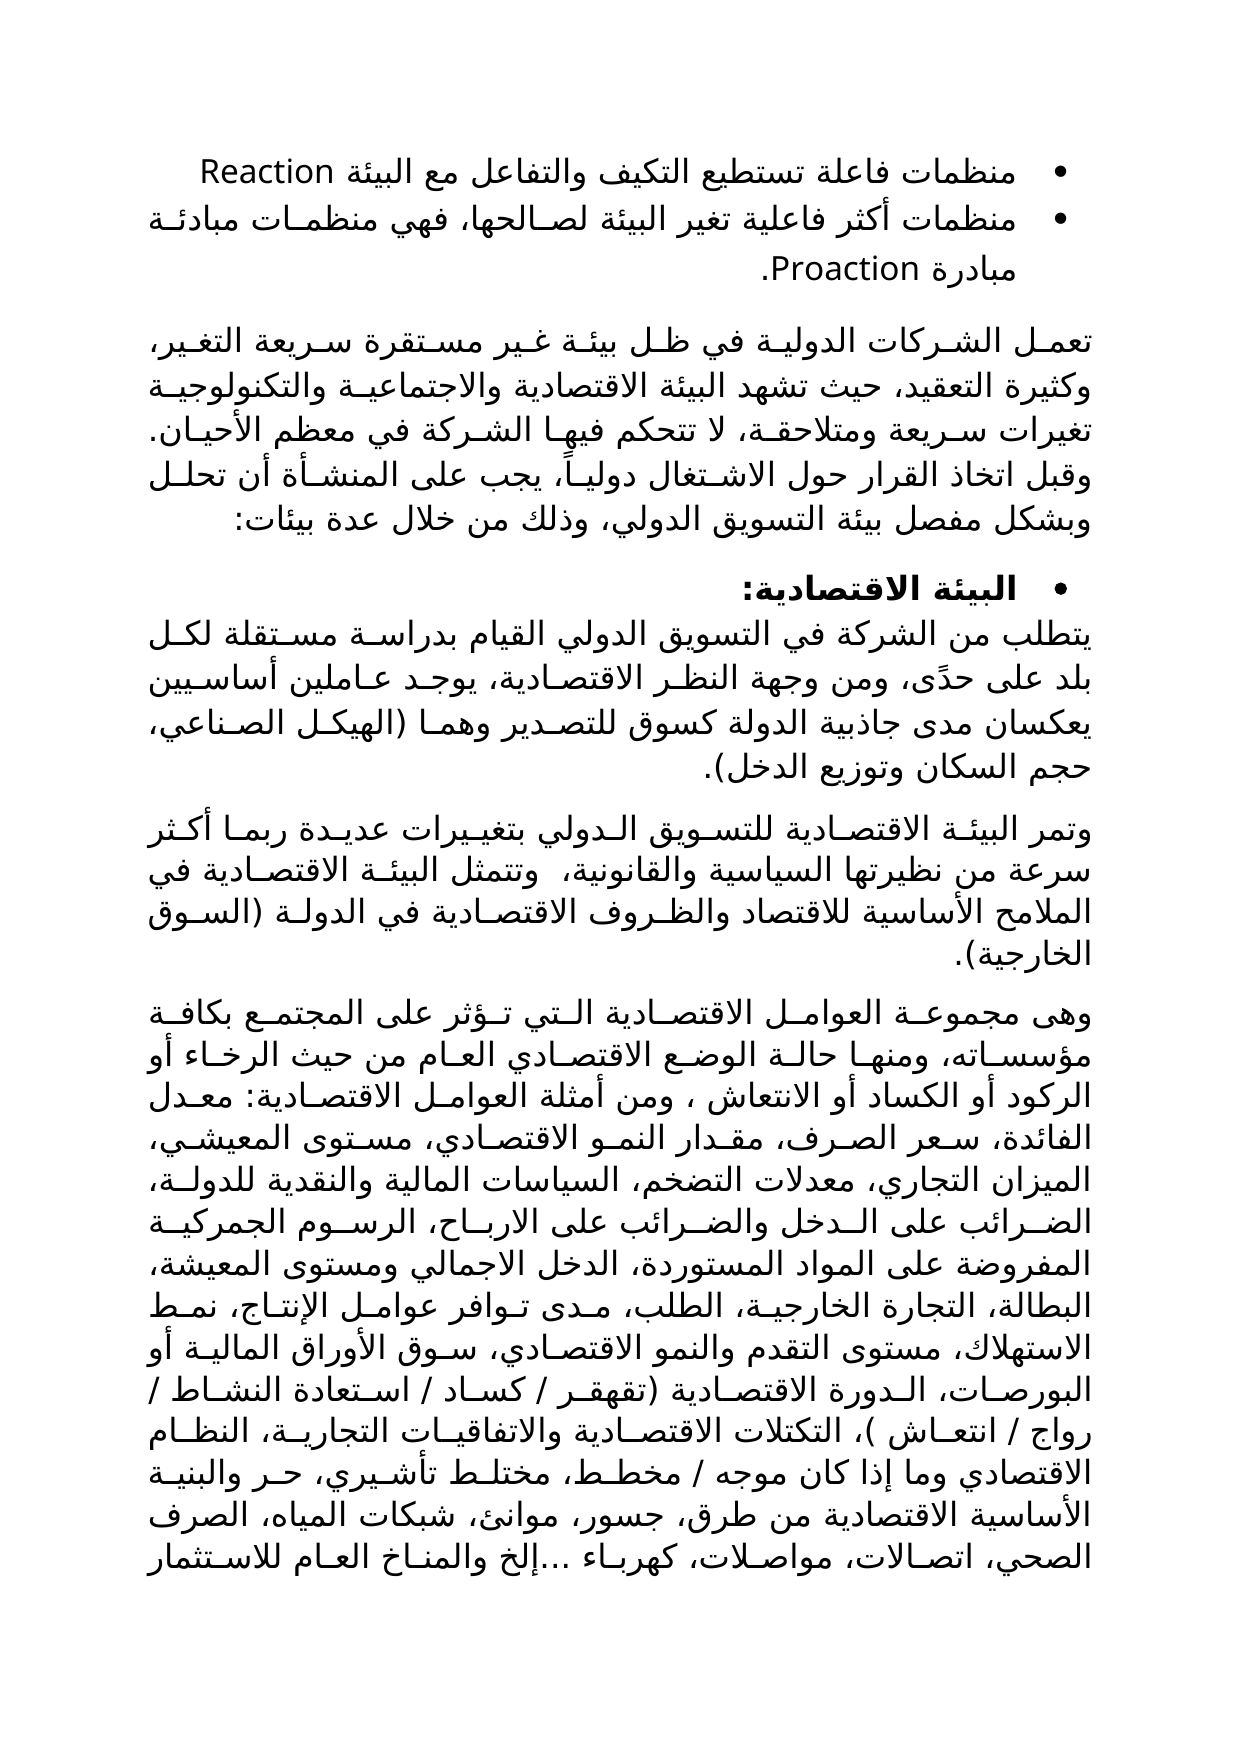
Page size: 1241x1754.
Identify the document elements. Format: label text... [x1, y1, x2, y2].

list البيئة الاقتصادية: [148, 569, 1055, 608]
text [148, 993, 1093, 1576]
list منظمات فاعلة تستطيع التكيف والتفاعل مع البيئة Reaction [148, 148, 1055, 193]
text تعمل الشركات الدولية في ظل بيئة غير مستقرة سريعة التغير، وكثيرة التعقيد، حيث تشهد البيئة الاقتصادية والاجتماعية والتكنولوجية تغيرات سريعة ومتلاحقة، لا تتحكم فيها الشركة في معظم الأحيان. وقبل اتخاذ القرار حول الاشتغال دولياً، يجب على المنشأة أن تحلل وبشكل مفصل بيئة التسويق الدولي، وذلك من خلال عدة بيئات: [148, 322, 1093, 539]
text يتطلب من الشركة في التسويق الدولي القيام بدراسة مستقلة لكل بلد على حدًى، ومن وجهة النظر الاقتصادية، يوجد عاملين أساسيين يعكسان مدى جاذبية الدولة كسوق للتصدير وهما (الهيكل الصناعي، حجم السكان وتوزيع الدخل). [148, 614, 1093, 787]
text وتمر البيئة الاقتصادية للتسويق الدولي بتغييرات عديدة ربما أكثر سرعة من نظيرتها السياسية والقانونية، وتتمثل البيئة الاقتصادية في الملامح الأساسية للاقتصاد والظروف الاقتصادية في الدولة (السوق الخارجية). [148, 809, 1093, 973]
list منظمات أكثر فاعلية تغير البيئة لصالحها، فهي منظمات مبادئة مبادرة Proaction. [148, 200, 1055, 290]
